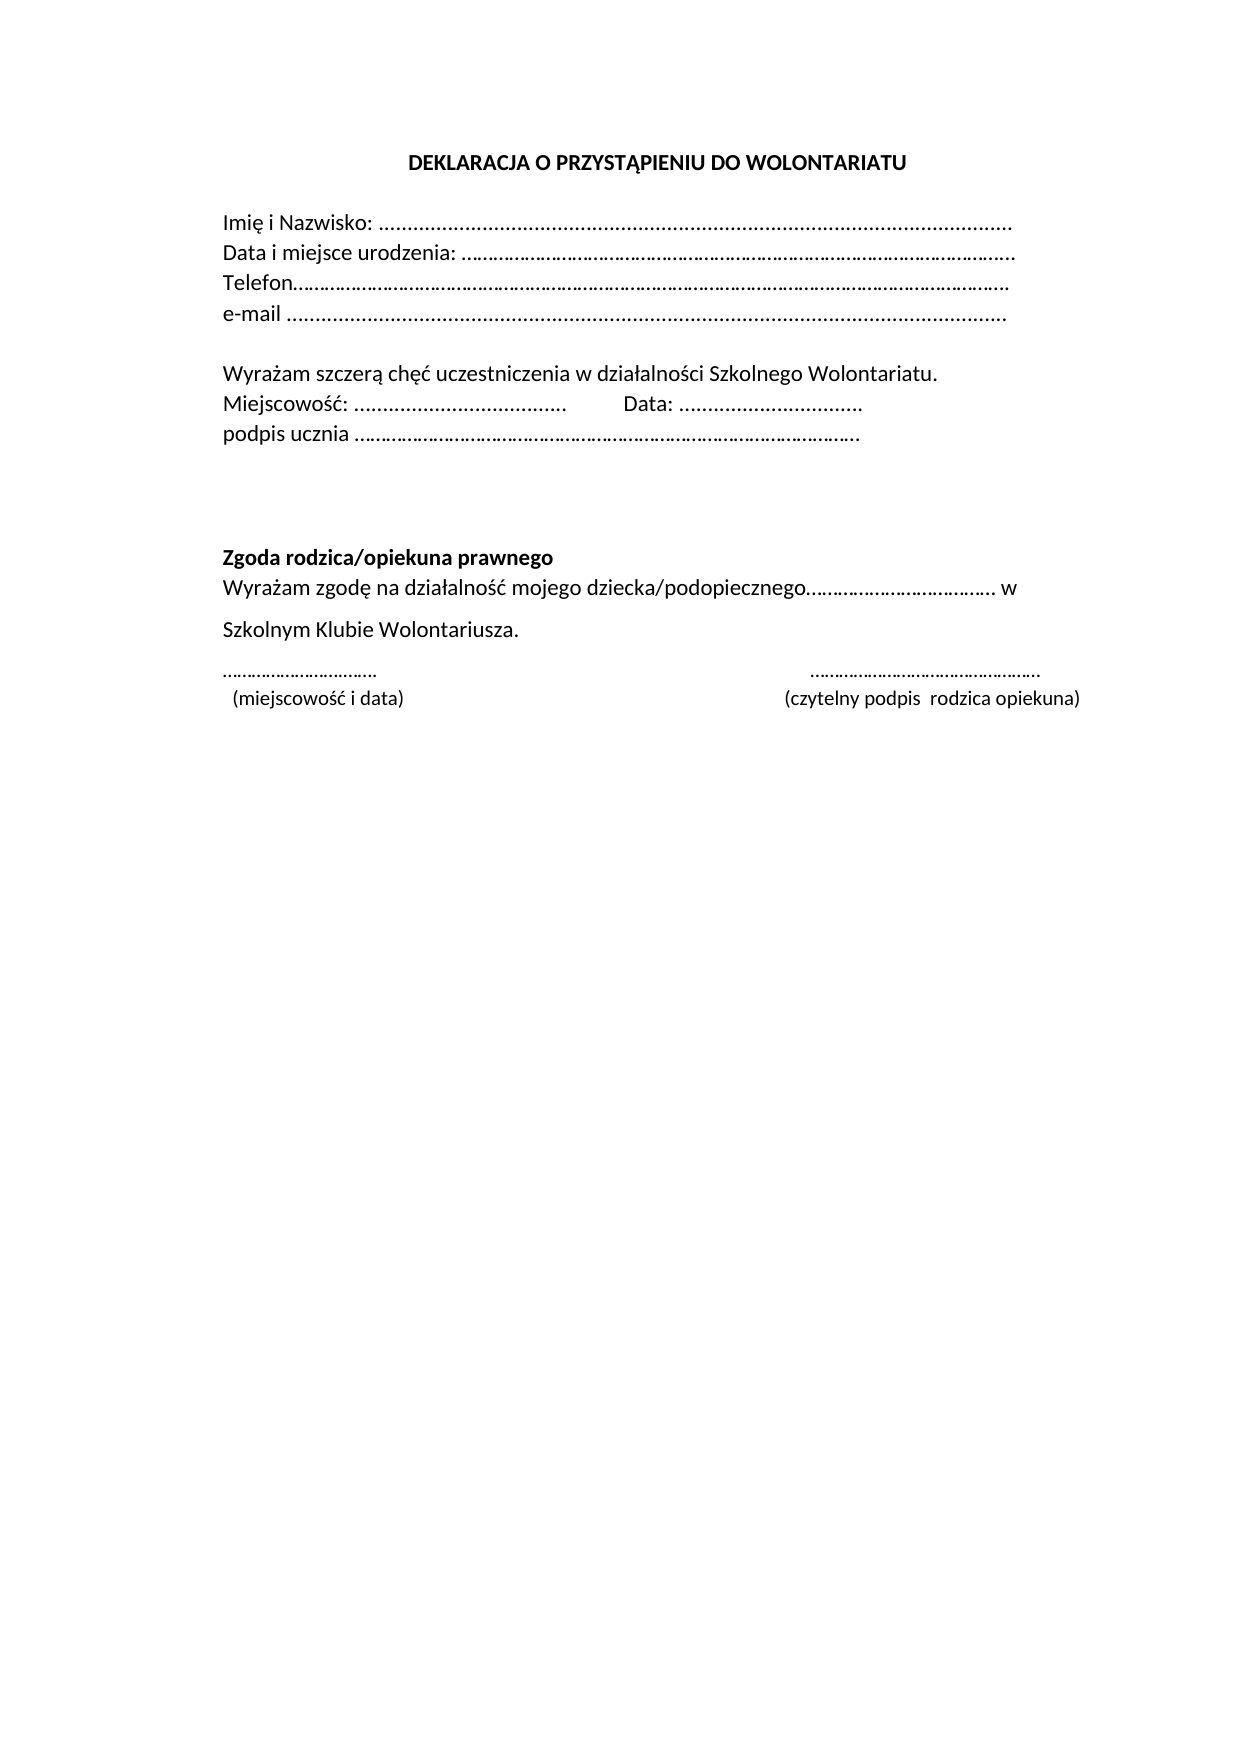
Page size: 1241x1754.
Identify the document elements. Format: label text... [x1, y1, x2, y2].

list Imię i Nazwisko: .............................................................................................................. [223, 208, 1093, 236]
list Data i miejsce urodzenia: …………………………………………………………………………………………... [223, 238, 1093, 266]
list Telefon………………………………………………………………………………………………………………………. [223, 268, 1093, 296]
list e-mail ............................................................................................................................. [223, 299, 1093, 327]
list …………………….……. ………………………………………… [223, 657, 1093, 683]
list podpis ucznia …………………………………………………………………………………… [223, 419, 1093, 447]
list (miejscowość i data) (czytelny podpis rodzica opiekuna) [223, 685, 1093, 710]
list Zgoda rodzica/opiekuna prawnego [223, 543, 1093, 571]
list DEKLARACJA O PRZYSTĄPIENIU DO WOLONTARIATU [223, 148, 1093, 176]
list Miejscowość: ..................................... Data: ................................ [223, 389, 1093, 417]
list Wyrażam szczerą chęć uczestniczenia w działalności Szkolnego Wolontariatu. [223, 359, 1093, 387]
list Wyrażam zgodę na działalność mojego dziecka/podopiecznego……………………………… w Szkolnym Klubie Wolontariusza. [223, 573, 1093, 643]
